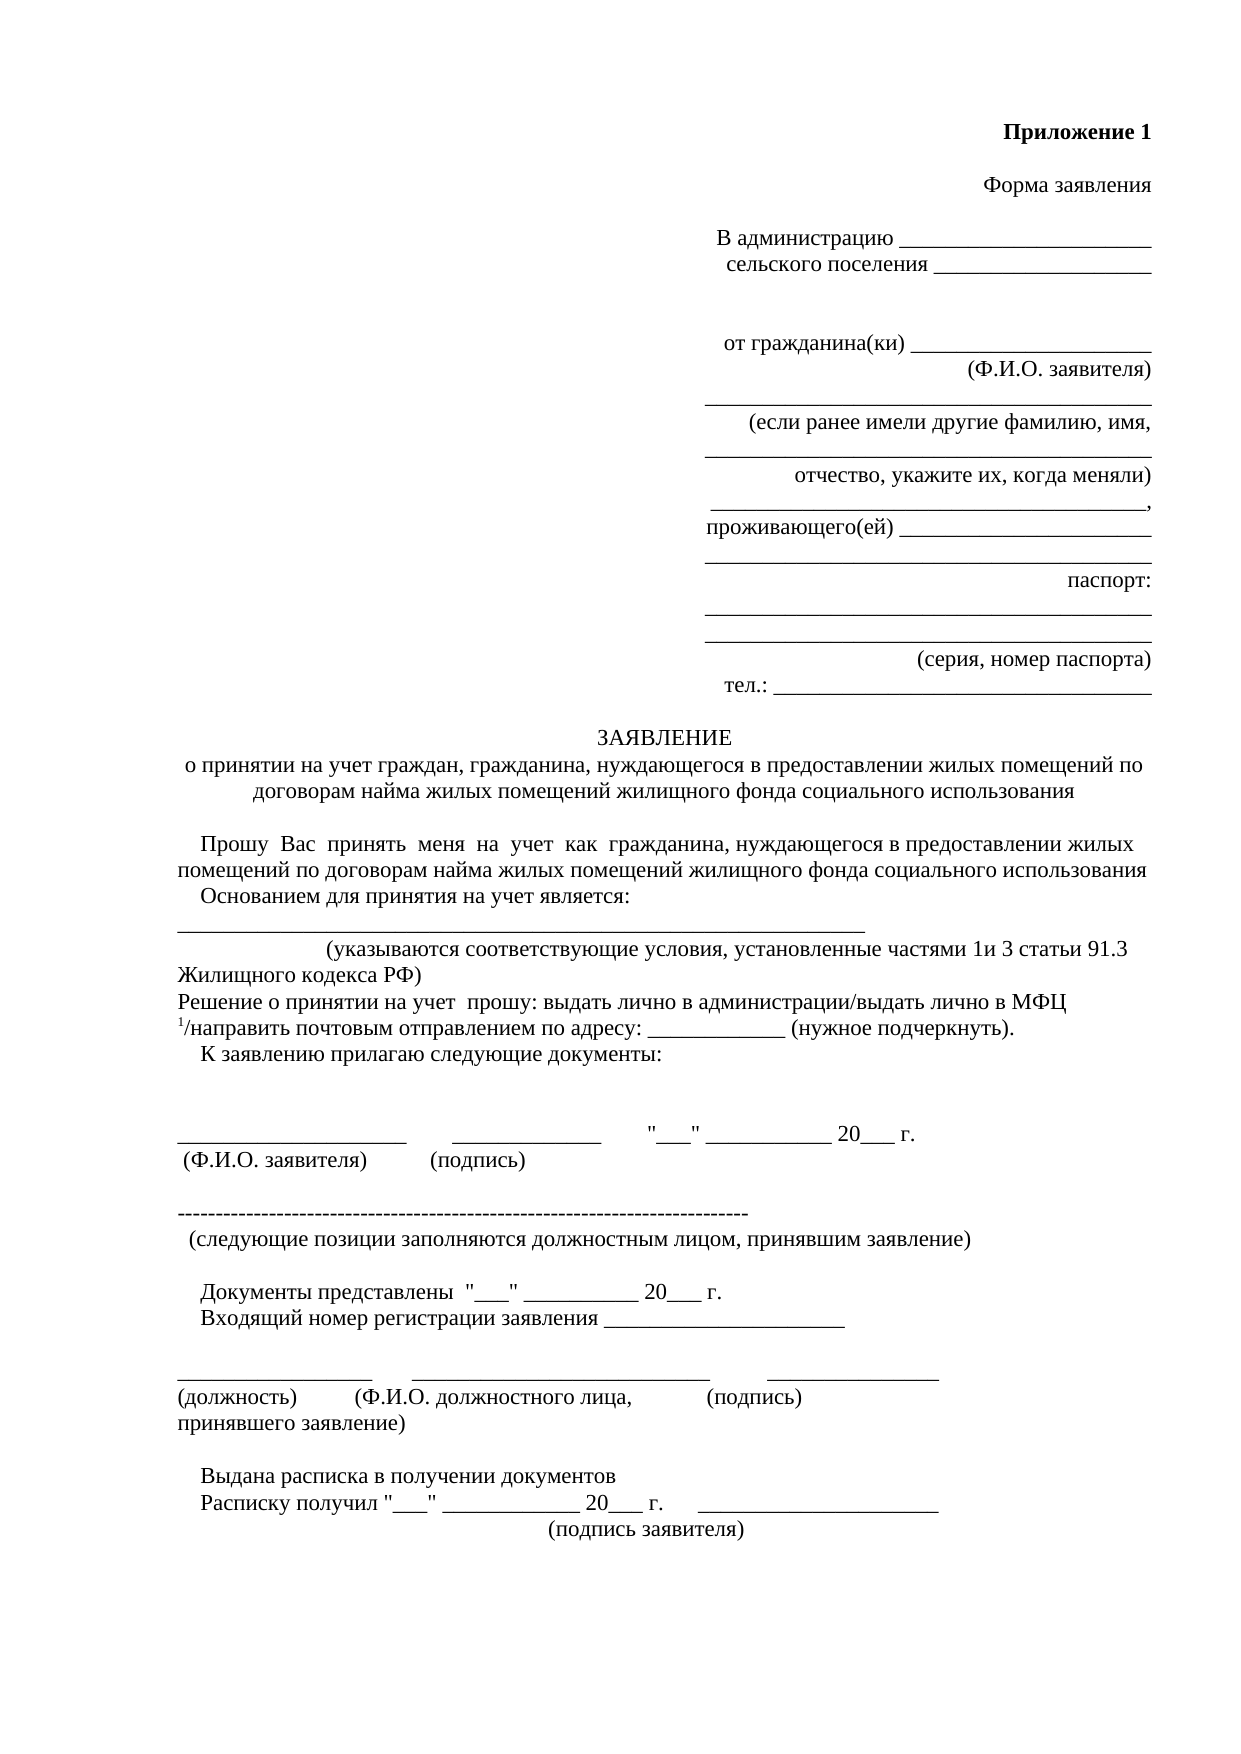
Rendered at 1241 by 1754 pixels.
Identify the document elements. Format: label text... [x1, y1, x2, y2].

text В администрацию ______________________ [177, 223, 1152, 250]
text сельского поселения ___________________ [177, 250, 1152, 276]
text Основанием для принятия на учет является: ____________________________________________________________ [177, 882, 1152, 935]
text Форма заявления [177, 171, 1152, 197]
text _______________________________________ [177, 540, 1152, 566]
text принявшего заявление) [177, 1409, 1152, 1436]
text К заявлению прилагаю следующие документы: [177, 1041, 1152, 1067]
subtitle Приложение 1 [177, 118, 1152, 144]
text проживающего(ей) ______________________ [177, 513, 1152, 540]
text Документы представлены "___" __________ 20___ г. [177, 1278, 1152, 1304]
text (если ранее имели другие фамилию, имя, [177, 408, 1152, 434]
text Решение о принятии на учет прошу: выдать лично в администрации/выдать лично в МФЦ 1/направить почтовым отправлением по адресу: ____________ (нужное подчеркнуть). [177, 988, 1152, 1041]
text (должность) (Ф.И.О. должностного лица, (подпись) [177, 1383, 1152, 1409]
text _______________________________________ [177, 592, 1152, 619]
text (подпись заявителя) [177, 1515, 1152, 1541]
text отчество, укажите их, когда меняли) [177, 461, 1152, 487]
text (следующие позиции заполняются должностным лицом, принявшим заявление) [177, 1225, 1152, 1251]
text (серия, номер паспорта) [177, 645, 1152, 672]
text от гражданина(ки) _____________________ [177, 329, 1152, 355]
text _________________ __________________________ _______________ [177, 1357, 1152, 1383]
text ______________________________________, [177, 487, 1152, 513]
text _______________________________________ [177, 619, 1152, 645]
text (указываются соответствующие условия, установленные частями 1и 3 статьи 91.3 Жилищного кодекса РФ) [177, 935, 1152, 988]
text _______________________________________ [177, 434, 1152, 461]
text (Ф.И.О. заявителя) [177, 355, 1152, 382]
text ____________________ _____________ "___" ___________ 20___ г. [177, 1119, 1152, 1146]
text (Ф.И.О. заявителя) (подпись) [177, 1146, 1152, 1172]
text паспорт: [177, 566, 1152, 592]
text Прошу Вас принять меня на учет как гражданина, нуждающегося в предоставлении жилых помещений по договорам найма жилых помещений жилищного фонда социального использования [177, 830, 1152, 882]
text Входящий номер регистрации заявления _____________________ [177, 1304, 1152, 1330]
text тел.: _________________________________ [177, 672, 1152, 698]
text --------------------------------------------------------------------------- [177, 1199, 1152, 1225]
text _______________________________________ [177, 382, 1152, 408]
text о принятии на учет граждан, гражданина, нуждающегося в предоставлении жилых помещений по договорам найма жилых помещений жилищного фонда социального использования [177, 751, 1152, 803]
text Расписку получил "___" ____________ 20___ г. _____________________ [177, 1488, 1152, 1515]
text Выдана расписка в получении документов [177, 1462, 1152, 1488]
text ЗАЯВЛЕНИЕ [177, 724, 1152, 751]
